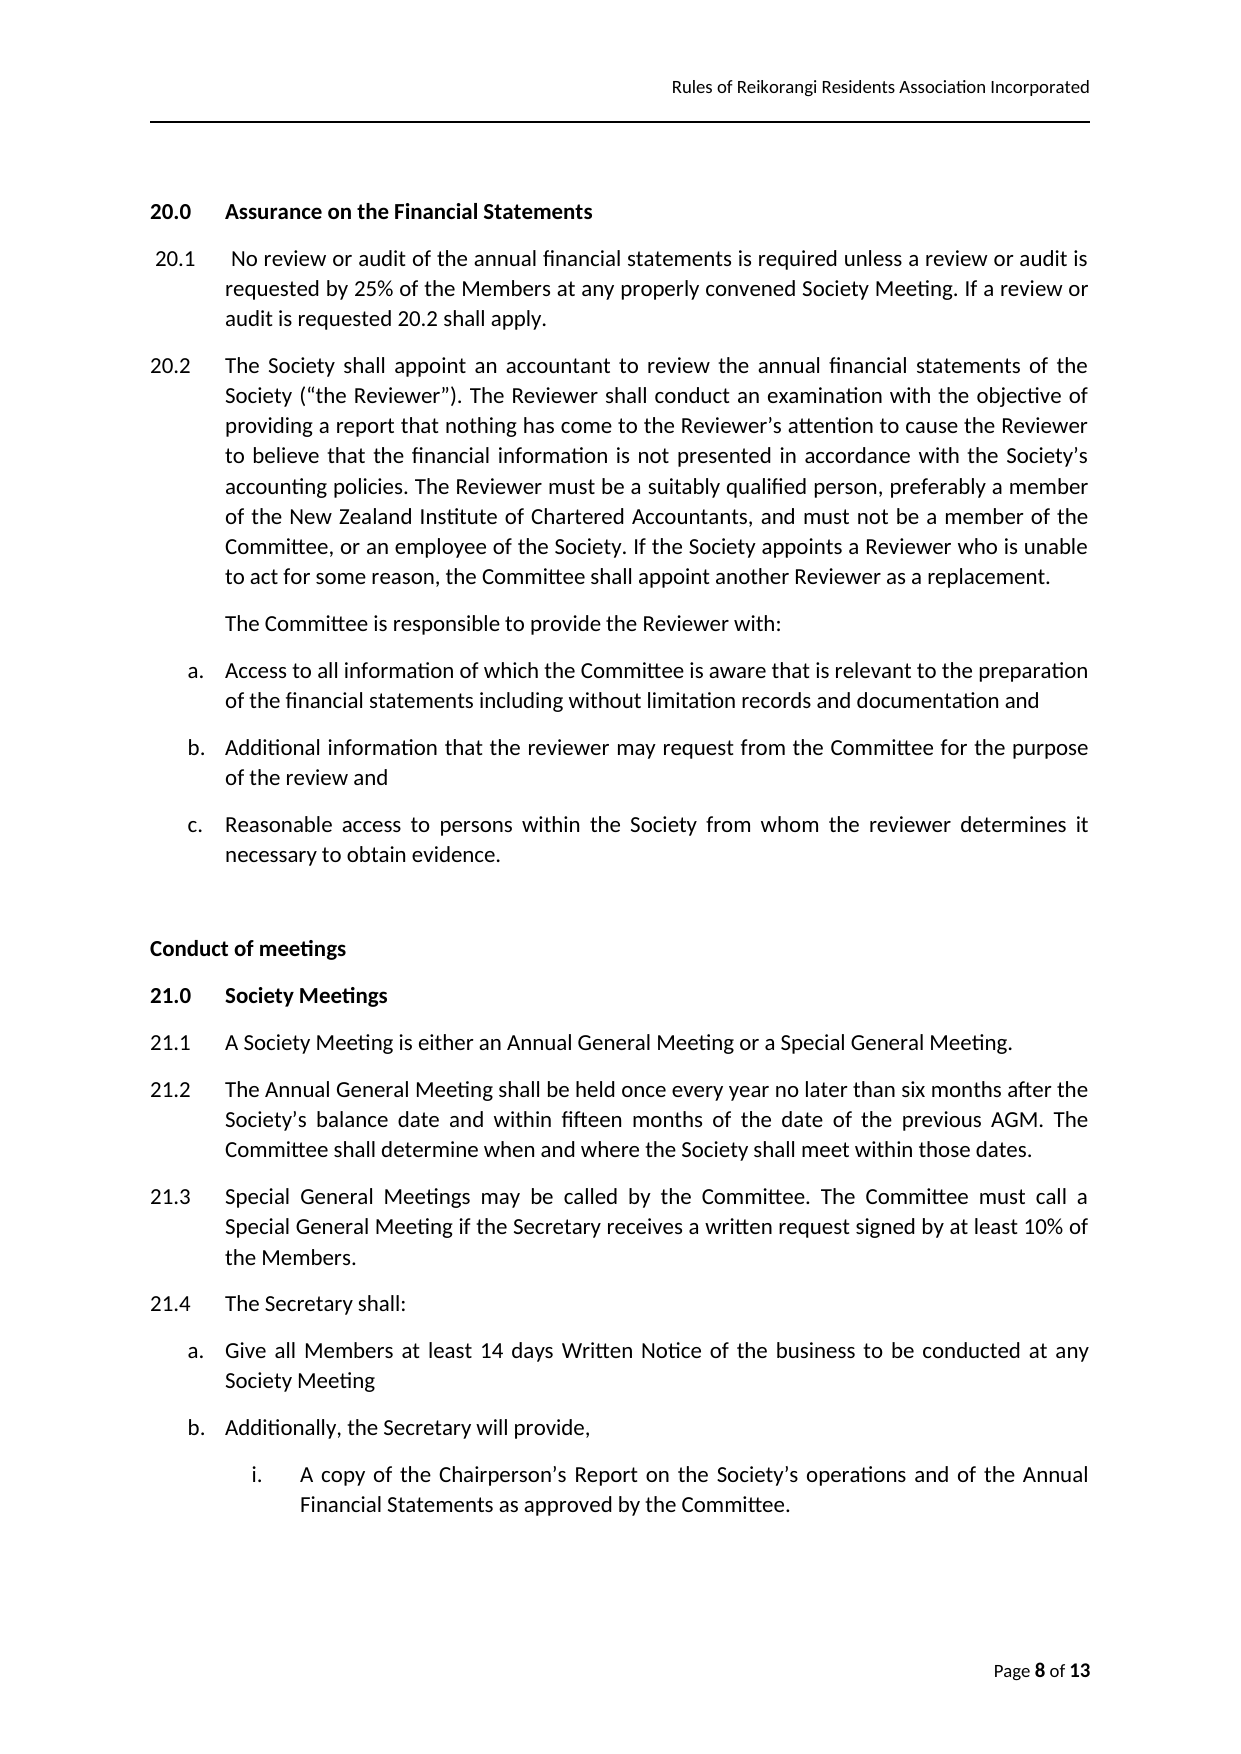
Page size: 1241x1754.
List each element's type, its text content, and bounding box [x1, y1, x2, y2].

list Reasonable access to persons within the Society from whom the reviewer determines it necessary to obtain evidence. [187, 810, 1090, 869]
list Give all Members at least 14 days Written Notice of the business to be conducted at any Society Meeting [187, 1336, 1090, 1395]
text 21.2 The Annual General Meeting shall be held once every year no later than six months after the Society’s balance date and within fifteen months of the date of the previous AGM. The Committee shall determine when and where the Society shall meet within those dates. [150, 1075, 1090, 1163]
text 20.2 The Society shall appoint an accountant to review the annual financial statements of the Society (“the Reviewer”). The Reviewer shall conduct an examination with the objective of providing a report that nothing has come to the Reviewer’s attention to cause the Reviewer to believe that the financial information is not presented in accordance with the Society’s accounting policies. The Reviewer must be a suitably qualified person, preferably a member of the New Zealand Institute of Chartered Accountants, and must not be a member of the Committee, or an employee of the Society. If the Society appoints a Reviewer who is unable to act for some reason, the Committee shall appoint another Reviewer as a replacement. [150, 351, 1090, 591]
text 21.1 A Society Meeting is either an Annual General Meeting or a Special General Meeting. [150, 1028, 1090, 1056]
list A copy of the Chairperson’s Report on the Society’s operations and of the Annual Financial Statements as approved by the Committee. [262, 1460, 1090, 1519]
text Conduct of meetings [150, 934, 1090, 962]
text 20.0 Assurance on the Financial Statements [150, 197, 1090, 225]
list Additionally, the Secretary will provide, [187, 1413, 1090, 1442]
text 21.3 Special General Meetings may be called by the Committee. The Committee must call a Special General Meeting if the Secretary receives a written request signed by at least 10% of the Members. [150, 1182, 1090, 1271]
text 20.1 No review or audit of the annual financial statements is required unless a review or audit is requested by 25% of the Members at any properly convened Society Meeting. If a review or audit is requested 20.2 shall apply. [155, 244, 1090, 332]
list Access to all information of which the Committee is aware that is relevant to the preparation of the financial statements including without limitation records and documentation and [187, 656, 1090, 714]
list Additional information that the reviewer may request from the Committee for the purpose of the review and [187, 733, 1090, 792]
text 21.4 The Secretary shall: [150, 1289, 1090, 1318]
text 21.0 Society Meetings [150, 981, 1090, 1009]
text The Committee is responsible to provide the Reviewer with: [150, 609, 1090, 637]
